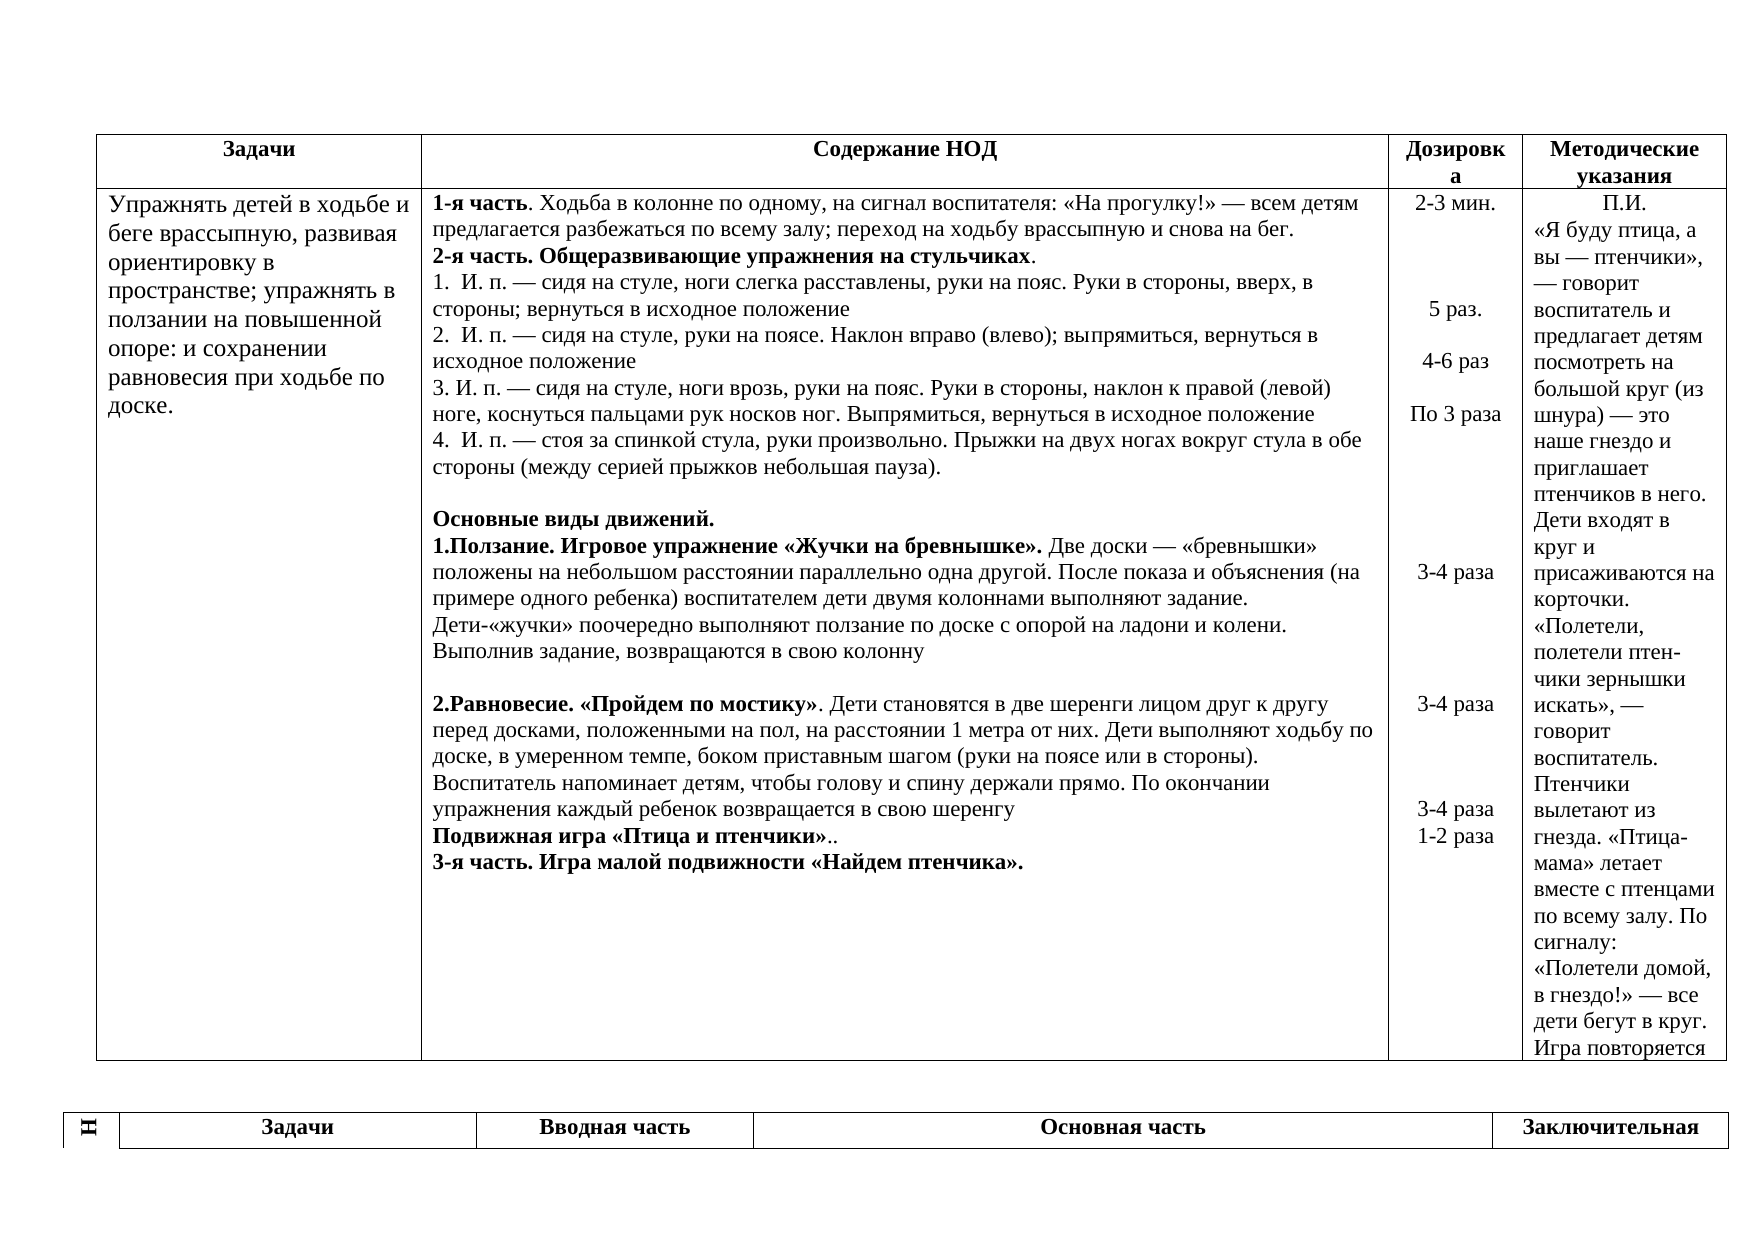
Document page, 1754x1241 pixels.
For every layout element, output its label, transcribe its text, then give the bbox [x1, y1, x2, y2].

table_header Задачи [120, 1113, 476, 1148]
table_cell 1-я часть. Ходьба в колонне по одному, на сигнал воспитателя: «На прогулку!» — всем детям предлагается разбежаться по всему залу; переход на ходьбу врассыпную и снова на бег. 2-я часть. Общеразвивающие упражнения на стульчиках. 1. И. п. — сидя на стуле, ноги слегка расставлены, руки на пояс. Руки в стороны, вверх, в стороны; вернуться в исходное положение 2. И. п. — сидя на стуле, руки на поясе. Наклон вправо (влево); выпрямиться, вернуться в исходное положение 3. И. п. — сидя на стуле, ноги врозь, руки на пояс. Руки в стороны, наклон к правой (левой) ноге, коснуться пальцами рук носков ног. Выпрямиться, вернуться в исходное положение 4. И. п. — стоя за спинкой стула, руки произвольно. Прыжки на двух ногах вокруг стула в обе стороны (между серией прыжков небольшая пауза). Основные виды движений. 1.Ползание. Игровое упражнение «Жучки на бревнышке». Две доски — «бревнышки» положены на небольшом расстоянии параллельно одна другой. После показа и объяснения (на примере одного ребенка) воспитателем дети двумя колоннами выполняют задание. Дети-«жучки» поочередно выполняют ползание по доске с опорой на ладони и колени. Выполнив задание, возвращаются в свою колонну 2.Равновесие. «Пройдем по мостику». Дети становятся в две шеренги лицом друг к другу перед досками, положенными на пол, на расстоянии 1 метра от них. Дети выполняют ходьбу по доске, в умеренном темпе, боком приставным шагом (руки на поясе или в стороны). Воспитатель напоминает детям, чтобы голову и спину держали прямо. По окончании упражнения каждый ребенок возвращается в свою шеренгу Подвижная игра «Птица и птенчики».. 3-я часть. Игра малой подвижности «Найдем птенчика». [422, 189, 1388, 1060]
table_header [1493, 1113, 1728, 1148]
table_header Содержание НОД [422, 135, 1388, 188]
table_cell Упражнять детей в ходьбе и беге врассыпную, развивая ориентировку в пространстве; упражнять в ползании на повышенной опоре: и сохранении равновесия при ходьбе по доске. [97, 189, 421, 1060]
table_cell П.И. [1523, 189, 1726, 216]
table_header Методические указания [1523, 135, 1726, 188]
table_header Задачи [97, 135, 421, 188]
table_header Вводная часть [477, 1113, 753, 1148]
table_header Основная часть [754, 1113, 1492, 1148]
table_cell 2-3 мин. 5 раз. 4-6 раз По 3 раза 3-4 раза 3-4 раза 3-4 раза 1-2 раза [1389, 189, 1522, 1060]
table_header Неделя [64, 1113, 119, 1148]
table_cell «Я буду птица, а вы — птенчики», — говорит воспитатель и предлагает детям посмотреть на большой круг (из шнура) — это наше гнездо и приглашает птенчиков в него. Дети входят в круг и присаживаются на корточки. «Полетели, полетели птенчики зернышки искать», — говорит воспитатель. Птенчики вылетают из гнезда. «Птица-мама» летает вместе с птенцами по всему залу. По сигналу: «Полетели домой, в гнездо!» — все дети бегут в круг. Игра повторяется [1523, 216, 1726, 1060]
table_header Дозировка [1389, 135, 1522, 188]
